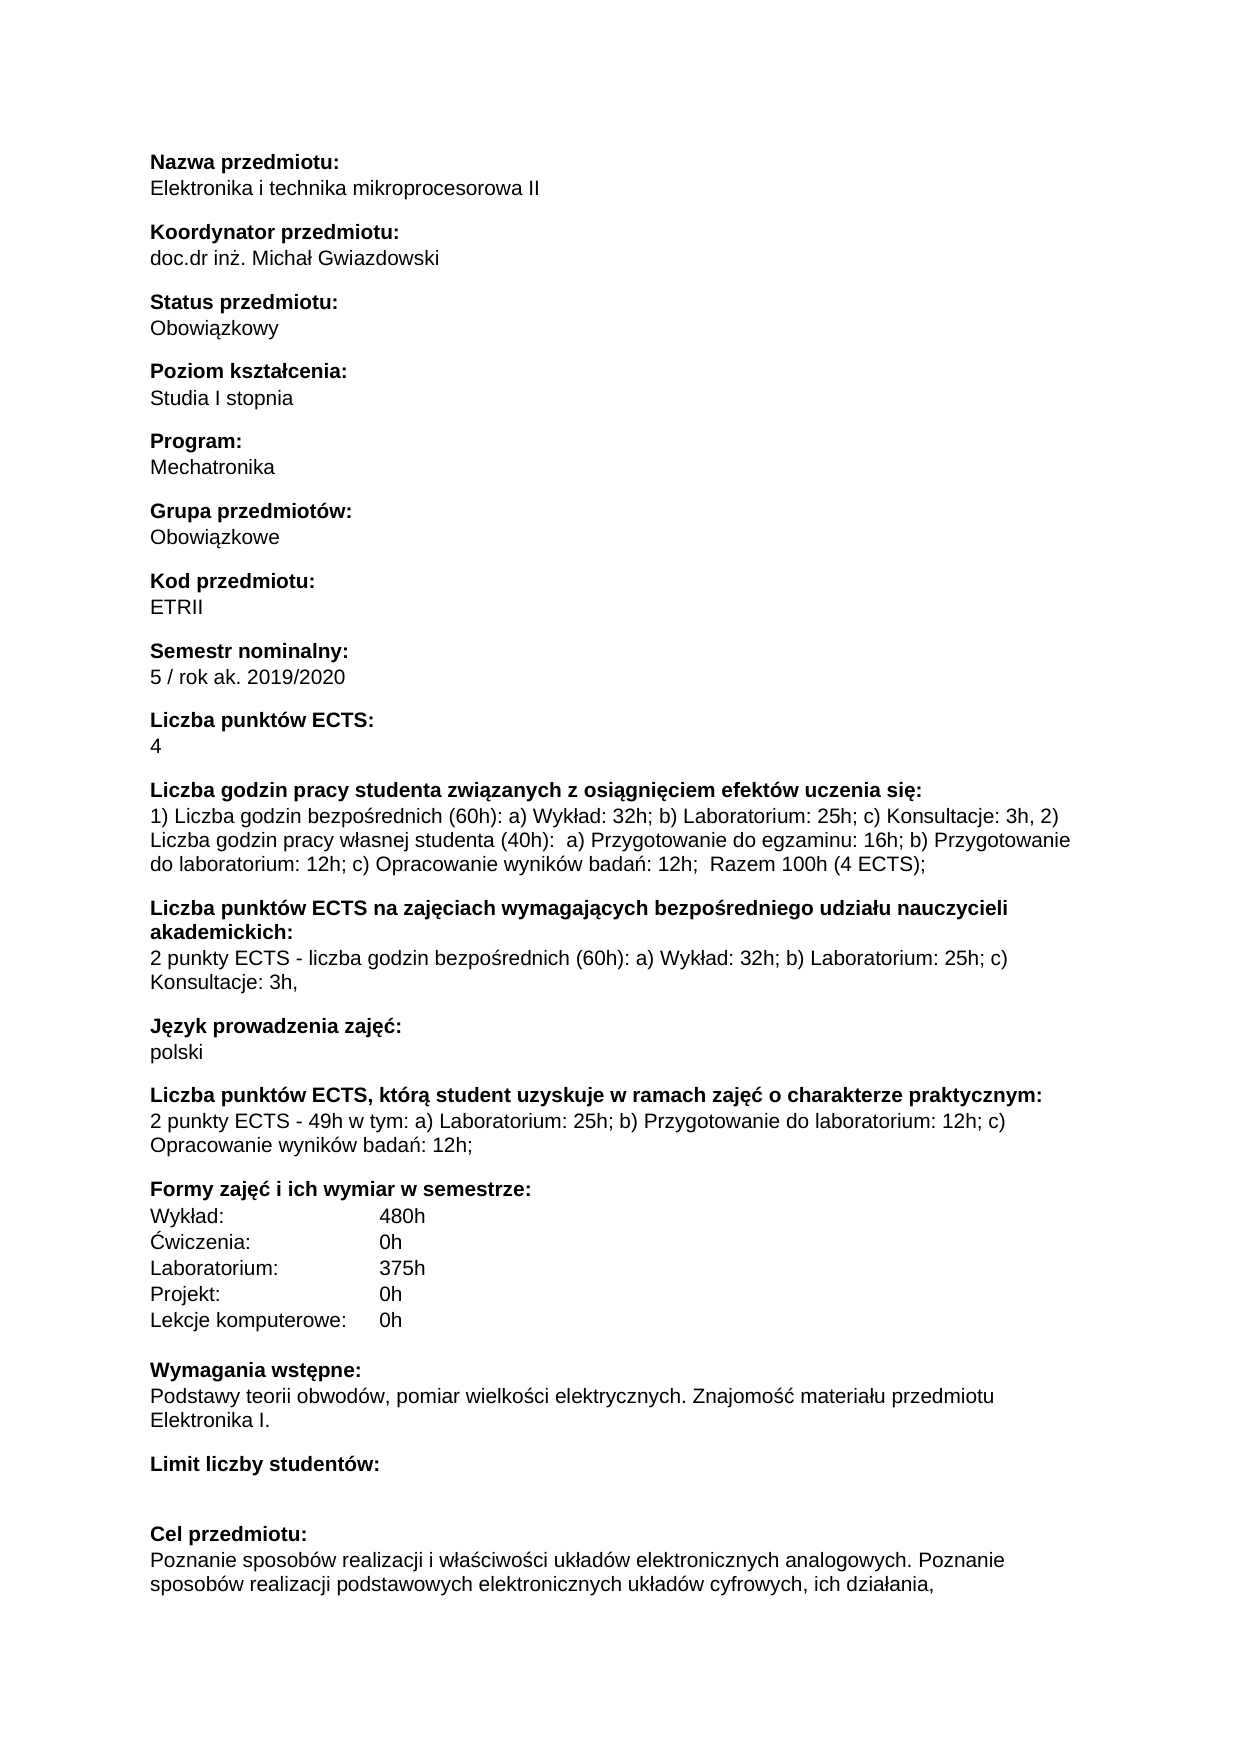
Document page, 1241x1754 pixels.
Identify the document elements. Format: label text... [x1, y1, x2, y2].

text Elektronika i technika mikroprocesorowa II [150, 176, 1090, 200]
text Liczba punktów ECTS na zajęciach wymagających bezpośredniego udziału nauczycieli akademickich: [150, 896, 1090, 944]
table_header 480h [369, 1204, 597, 1228]
text Nazwa przedmiotu: [150, 150, 1090, 174]
text Program: [150, 429, 1090, 453]
text Wymagania wstępne: [150, 1358, 1090, 1382]
text 1) Liczba godzin bezpośrednich (60h): a) Wykład: 32h; b) Laboratorium: 25h; c) Konsultacje: 3h, 2) Liczba godzin pracy własnej studenta (40h): a) Przygotowanie do egzaminu: 16h; b) Przygotowanie do laboratorium: 12h; c) Opracowanie wyników badań: 12h; Razem 100h (4 ECTS); [150, 804, 1090, 876]
table_header Wykład: [140, 1204, 367, 1228]
table_cell 0h [369, 1280, 597, 1306]
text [150, 1547, 1090, 1595]
text 2 punkty ECTS - 49h w tym: a) Laboratorium: 25h; b) Przygotowanie do laboratorium: 12h; c) Opracowanie wyników badań: 12h; [150, 1109, 1090, 1157]
text polski [150, 1039, 1090, 1063]
text ETRII [150, 595, 1090, 619]
text Mechatronika [150, 455, 1090, 479]
text 5 / rok ak. 2019/2020 [150, 664, 1090, 688]
table_cell Laboratorium: [140, 1256, 367, 1280]
text doc.dr inż. Michał Gwiazdowski [150, 246, 1090, 270]
text Limit liczby studentów: [150, 1452, 1090, 1476]
text 2 punkty ECTS - liczba godzin bezpośrednich (60h): a) Wykład: 32h; b) Laboratorium: 25h; c) Konsultacje: 3h, [150, 946, 1090, 994]
text Liczba punktów ECTS: [150, 708, 1090, 732]
text Cel przedmiotu: [150, 1521, 1090, 1545]
table_cell Lekcje komputerowe: [140, 1308, 367, 1332]
table_cell Ćwiczenia: [140, 1230, 367, 1254]
text Podstawy teorii obwodów, pomiar wielkości elektrycznych. Znajomość materiału przedmiotu Elektronika I. [150, 1384, 1090, 1432]
text Język prowadzenia zajęć: [150, 1013, 1090, 1037]
text Formy zajęć i ich wymiar w semestrze: [150, 1177, 1090, 1201]
text Liczba godzin pracy studenta związanych z osiągnięciem efektów uczenia się: [150, 778, 1090, 802]
text 4 [150, 734, 1090, 758]
text Obowiązkowe [150, 525, 1090, 549]
text Liczba punktów ECTS, którą student uzyskuje w ramach zajęć o charakterze praktycznym: [150, 1083, 1090, 1107]
table_cell 0h [369, 1306, 597, 1332]
text Poziom kształcenia: [150, 359, 1090, 383]
table_cell 375h [369, 1254, 597, 1280]
text Semestr nominalny: [150, 638, 1090, 662]
text Koordynator przedmiotu: [150, 220, 1090, 244]
text Obowiązkowy [150, 316, 1090, 339]
table_cell 0h [369, 1228, 597, 1254]
text Studia I stopnia [150, 385, 1090, 409]
table_cell Projekt: [140, 1282, 367, 1306]
text Grupa przedmiotów: [150, 499, 1090, 523]
text Kod przedmiotu: [150, 569, 1090, 593]
text Status przedmiotu: [150, 289, 1090, 313]
